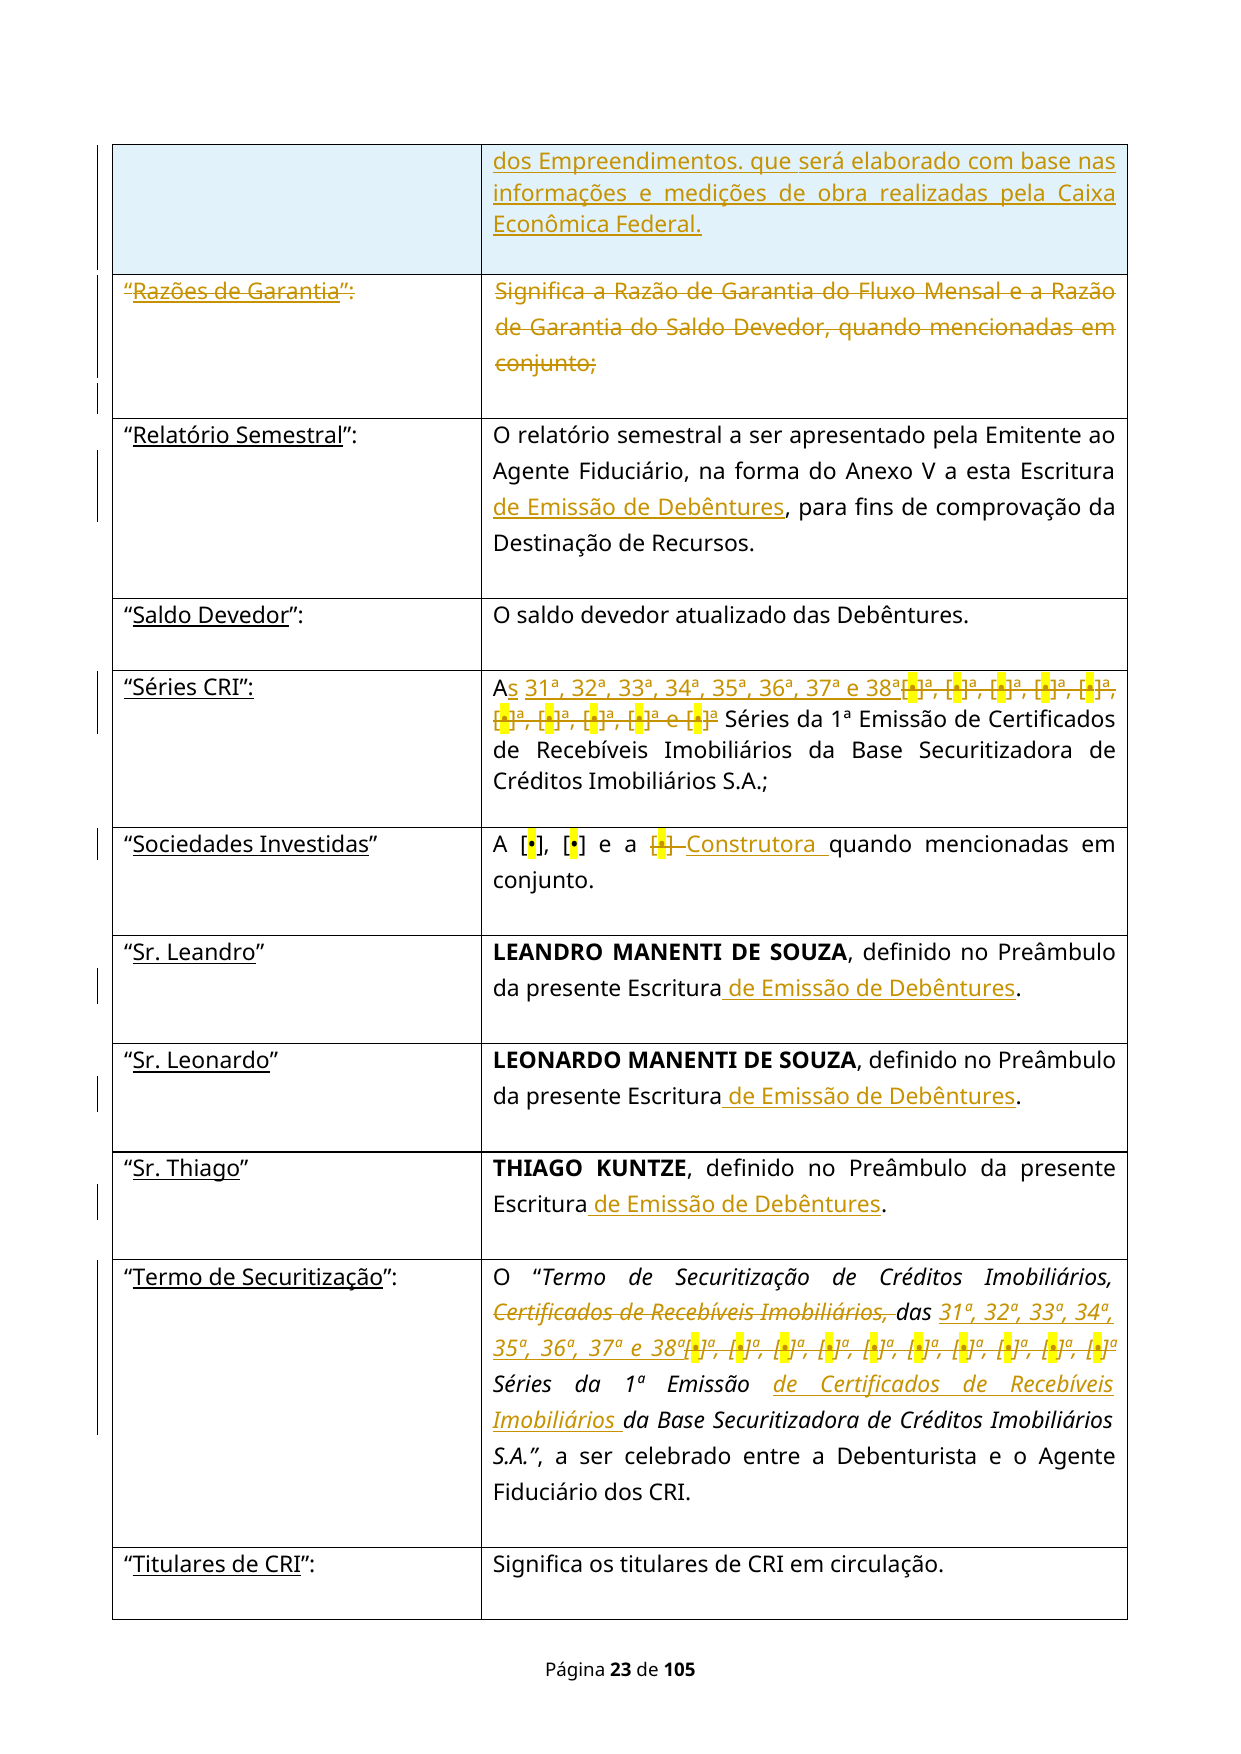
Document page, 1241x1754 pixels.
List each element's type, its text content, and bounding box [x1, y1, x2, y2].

table_cell O saldo devedor atualizado das Debêntures. [482, 599, 1127, 670]
table_cell O “Termo de Securitização de Créditos Imobiliários, das Séries da 1ª Emissão da Base Securitizadora de Créditos Imobiliários S.A.”, a ser celebrado entre a Debenturista e o Agente Fiduciário dos CRI. [482, 1260, 1127, 1547]
table_cell “Titulares de CRI”: [113, 1548, 481, 1619]
table_cell O relatório semestral a ser apresentado pela Emitente ao Agente Fiduciário, na forma do Anexo V a esta Escritura, para fins de comprovação da Destinação de Recursos. [482, 419, 1127, 598]
table_cell [113, 275, 481, 418]
table_cell “Termo de Securitização”: [113, 1260, 481, 1547]
table_cell LEANDRO MANENTI DE SOUZA, definido no Preâmbulo da presente Escritura. [482, 936, 1127, 1043]
table_cell “Séries CRI”: [113, 671, 481, 827]
table_cell A Séries da 1ª Emissão de Certificados de Recebíveis Imobiliários da Base Securitizadora de Créditos Imobiliários S.A.; [482, 671, 1127, 827]
table_cell A [•], [•] e a quando mencionadas em conjunto. [482, 828, 1127, 935]
table_cell THIAGO KUNTZE, definido no Preâmbulo da presente Escritura. [482, 1153, 1127, 1259]
table_cell “Saldo Devedor”: [113, 599, 481, 670]
table_cell “Sr. Leonardo” [113, 1044, 481, 1151]
table_cell “Sr. Leandro” [113, 936, 481, 1043]
table_cell [482, 275, 1127, 418]
table_cell Significa os titulares de CRI em circulação. [482, 1548, 1127, 1619]
table_cell LEONARDO MANENTI DE SOUZA, definido no Preâmbulo da presente Escritura. [482, 1044, 1127, 1151]
table_cell “Sr. Thiago” [113, 1153, 481, 1259]
table_cell “Relatório Semestral”: [113, 419, 481, 598]
table_cell “Sociedades Investidas” [113, 828, 481, 935]
